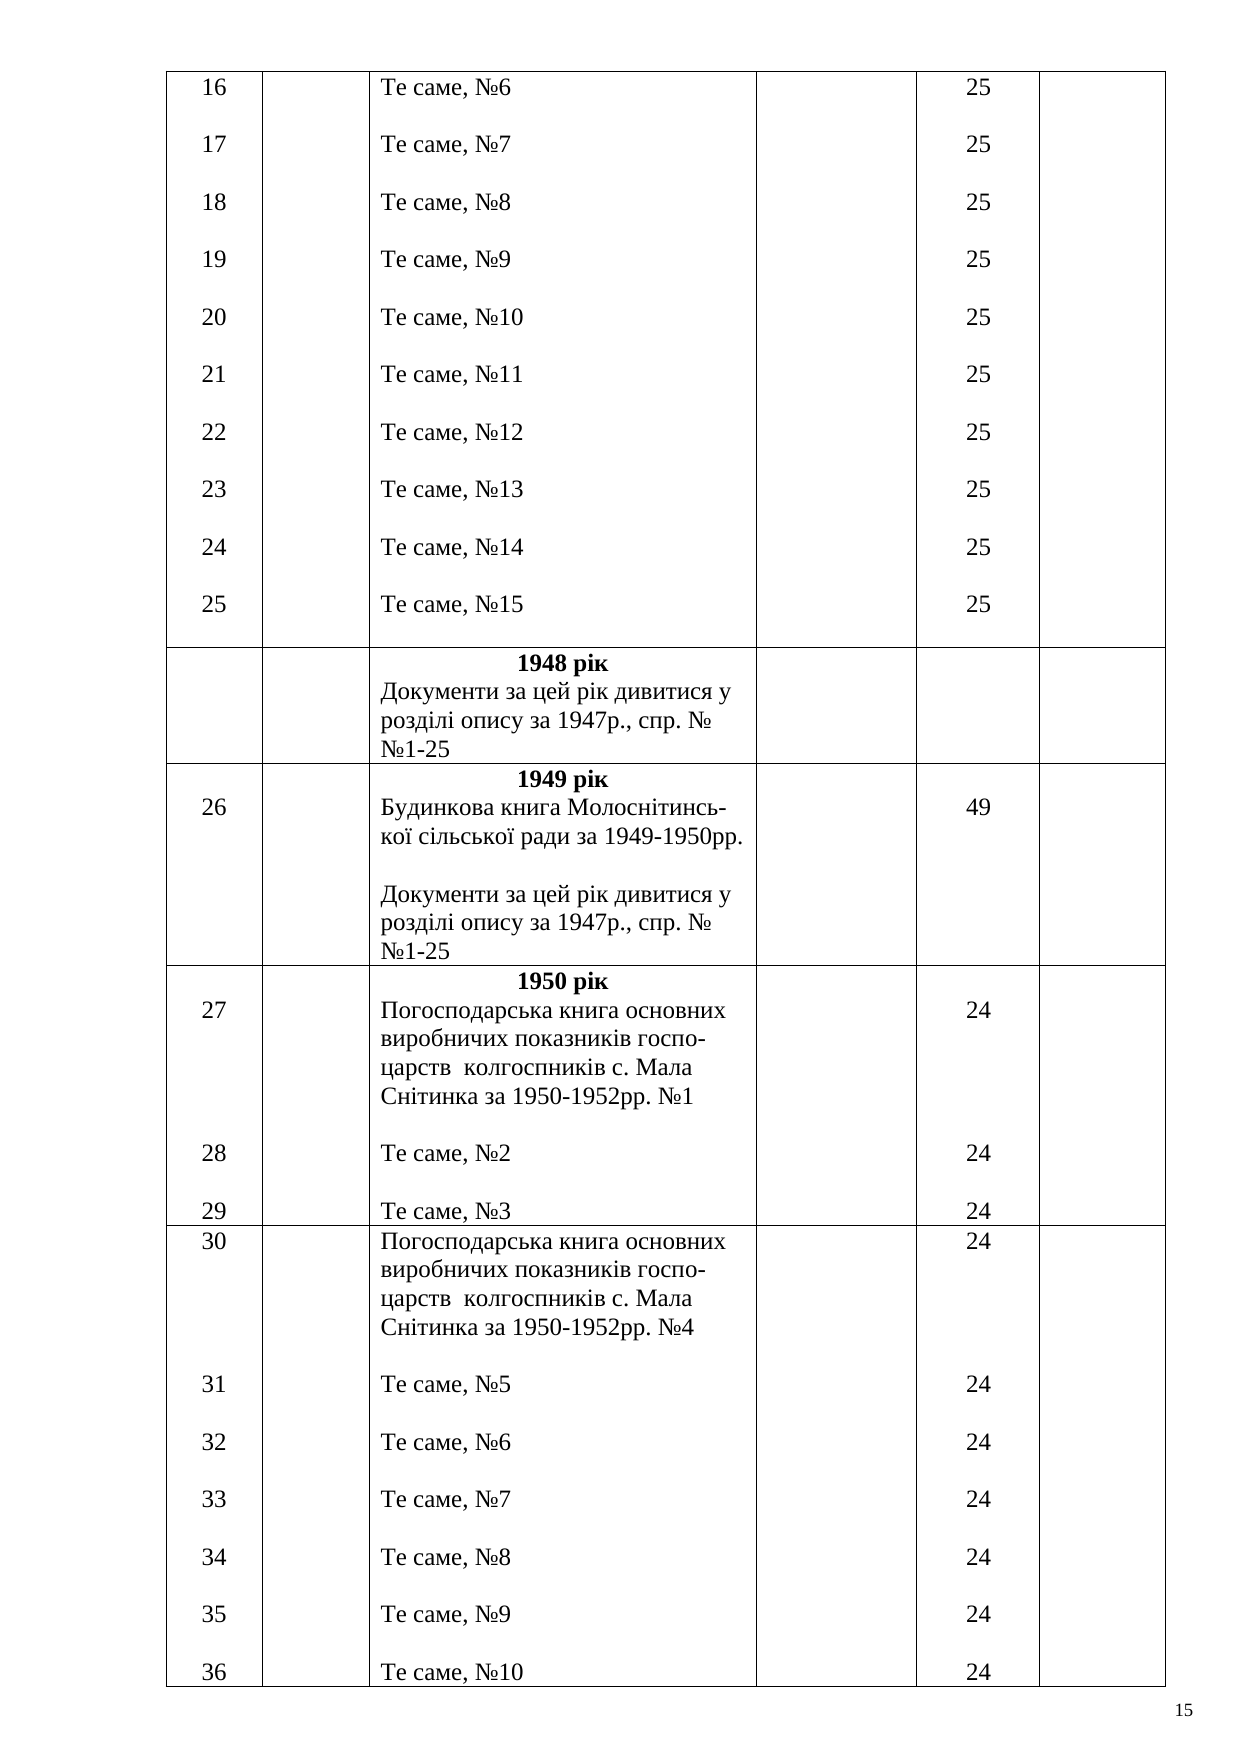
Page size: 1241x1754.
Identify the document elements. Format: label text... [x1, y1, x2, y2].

table_cell [757, 648, 916, 763]
table_cell 1950 рік Погосподарська книга основних виробничих показників госпо- царств колгоспників с. Мала Снітинка за 1950-1952рр. №1 Те саме, №2 Те саме, №3 [370, 966, 756, 1225]
table_cell [1040, 966, 1165, 1225]
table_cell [370, 1226, 756, 1686]
table_cell [1040, 72, 1165, 647]
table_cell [917, 1226, 1039, 1686]
table_cell [1040, 764, 1165, 965]
table_cell 24 24 24 [917, 966, 1039, 1225]
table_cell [167, 72, 262, 647]
table_cell 26 [167, 764, 262, 965]
table_cell [263, 72, 369, 647]
table_cell [757, 72, 916, 647]
table_cell [1040, 1226, 1165, 1686]
table_cell [757, 764, 916, 965]
table_cell [263, 1226, 369, 1686]
table_cell [757, 1226, 916, 1686]
table_cell [757, 966, 916, 1225]
table_cell 1948 рік Документи за цей рік дивитися у розділі опису за 1947р., спр. №№1-25 [370, 648, 756, 763]
table_cell 1949 рік Будинкова книга Молоснітинсь-кої сільської ради за 1949-1950рр. Документи за цей рік дивитися у розділі опису за 1947р., спр. №№1-25 [370, 764, 756, 965]
table_cell [1040, 648, 1165, 763]
table_cell [263, 648, 369, 763]
table_cell 27 28 29 [167, 966, 262, 1225]
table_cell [370, 72, 756, 647]
table_cell [263, 966, 369, 1225]
table_cell [167, 648, 262, 763]
table_cell [263, 764, 369, 965]
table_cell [167, 1226, 262, 1686]
table_cell [917, 648, 1039, 763]
table_cell 49 [917, 764, 1039, 965]
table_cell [917, 72, 1039, 647]
